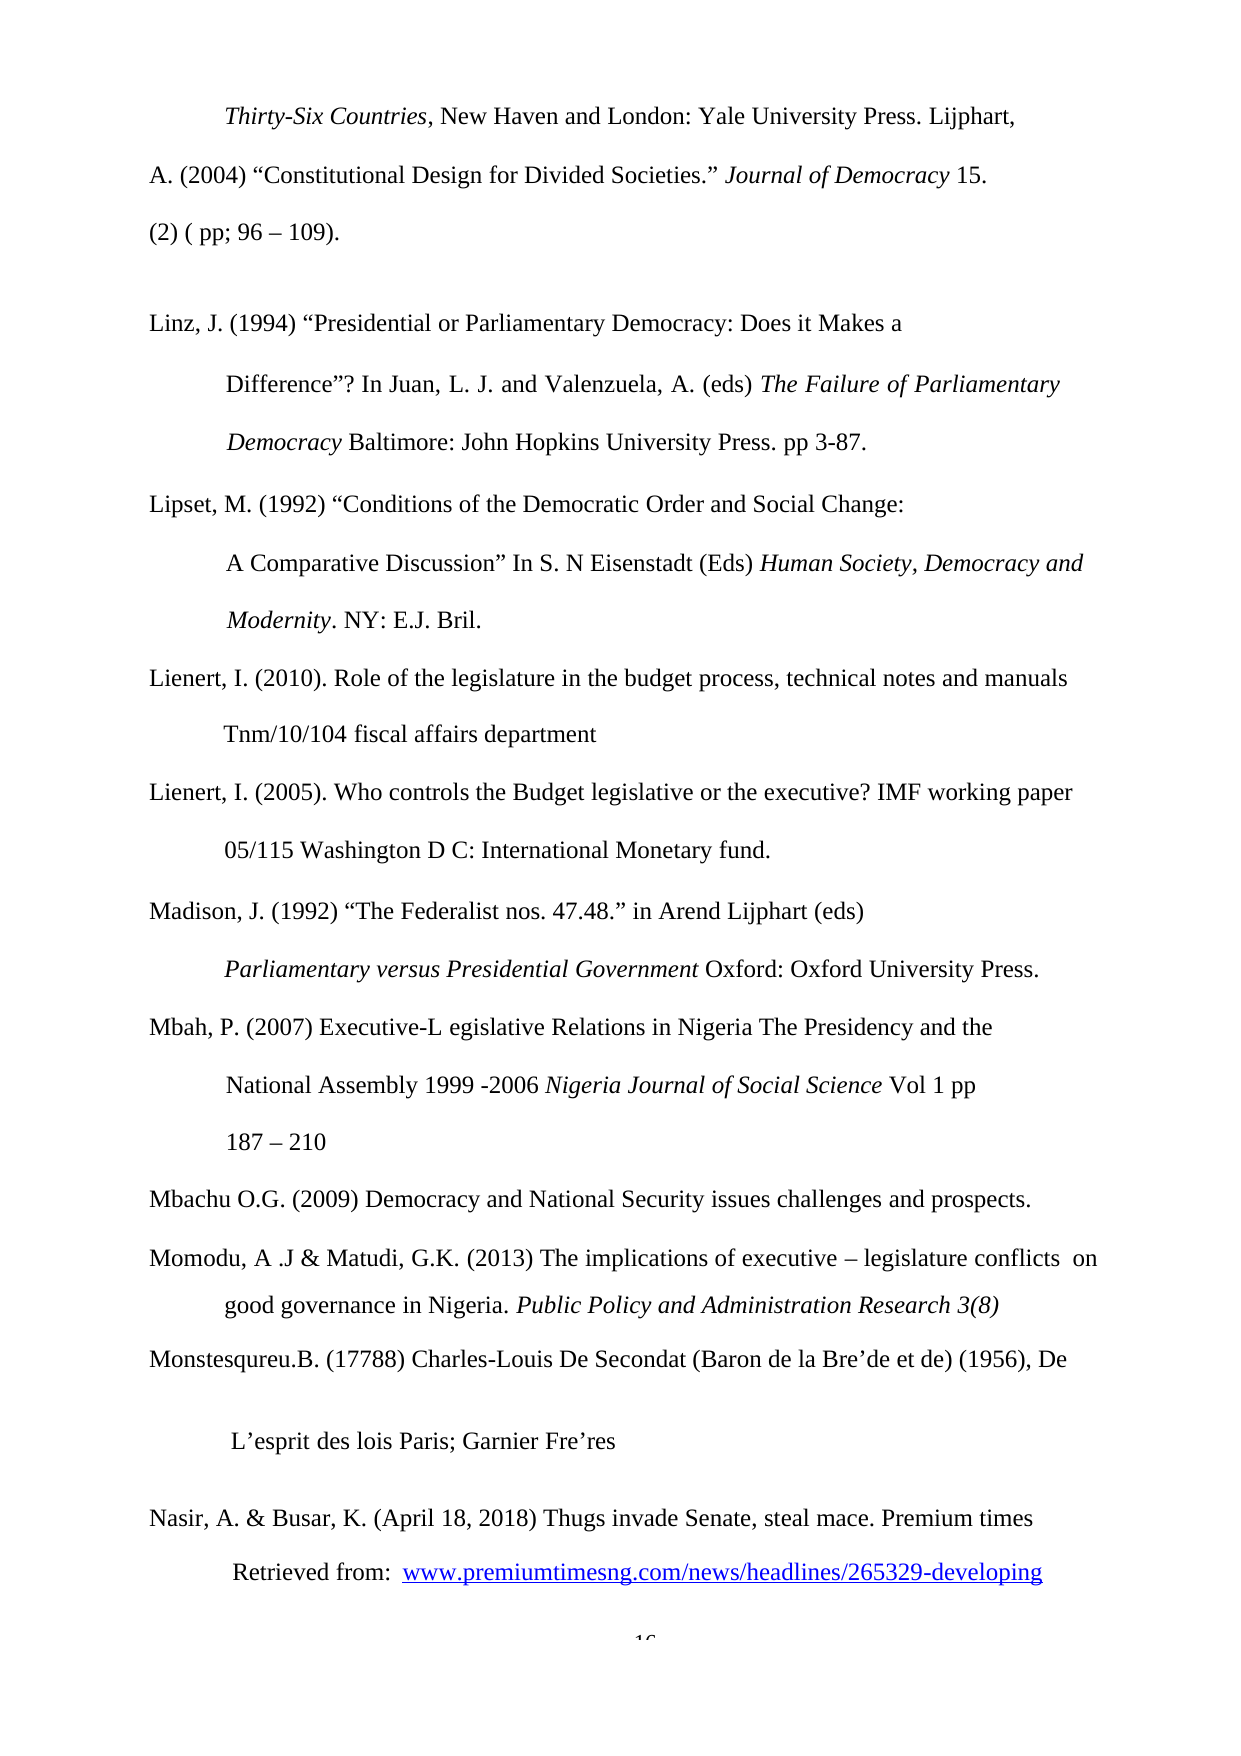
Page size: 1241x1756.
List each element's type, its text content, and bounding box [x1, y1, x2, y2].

text A. (2004) “Constitutional Design for Divided Societies.” Journal of Democracy 15.(2) ( pp; 96 – 109). [149, 160, 1013, 246]
text Linz, J. (1994) “Presidential or Parliamentary Democracy: Does it Makes a [149, 308, 1159, 337]
text Retrieved from: www.premiumtimesng.com/news/headlines/265329-developing [232, 1557, 1159, 1585]
text Momodu, A .J & Matudi, G.K. (2013) The implications of executive – legislature conflicts on good governance in Nigeria. Public Policy and Administration Research 3(8) [149, 1243, 1137, 1319]
text Thirty-Six Countries, New Haven and London: Yale University Press. Lijphart, [224, 101, 1159, 130]
text Mbah, P. (2007) Executive-L egislative Relations in Nigeria The Presidency and the National Assembly 1999 -2006 Nigeria Journal of Social Science Vol 1 pp 187 – 210 [149, 1012, 1004, 1156]
text Lienert, I. (2010). Role of the legislature in the budget process, technical notes and manuals Tnm/10/104 fiscal affairs department [149, 663, 1159, 748]
text Parliamentary versus Presidential Government Oxford: Oxford University Press. [224, 954, 1159, 983]
text A Comparative Discussion” In S. N Eisenstadt (Eds) Human Society, Democracy and Modernity. NY: E.J. Bril. [226, 548, 1159, 634]
text Difference”? In Juan, L. J. and Valenzuela, A. (eds) The Failure of Parliamentary Democracy Baltimore: John Hopkins University Press. pp 3-87. [226, 369, 1159, 456]
text Lienert, I. (2005). Who controls the Budget legislative or the executive? IMF working paper 05/115 Washington D C: International Monetary fund. [149, 777, 1107, 864]
text Monstesqureu.B. (17788) Charles-Louis De Secondat (Baron de la Bre’de et de) (1956), De L’esprit des lois Paris; Garnier Fre’res [149, 1344, 1069, 1455]
text Lipset, M. (1992) “Conditions of the Democratic Order and Social Change: [149, 489, 1159, 518]
text Madison, J. (1992) “The Federalist nos. 47.48.” in Arend Lijphart (eds) [149, 896, 1159, 925]
text Mbachu O.G. (2009) Democracy and National Security issues challenges and prospects. [149, 1185, 1159, 1213]
text Nasir, A. & Busar, K. (April 18, 2018) Thugs invade Senate, steal mace. Premium times [149, 1507, 1159, 1531]
